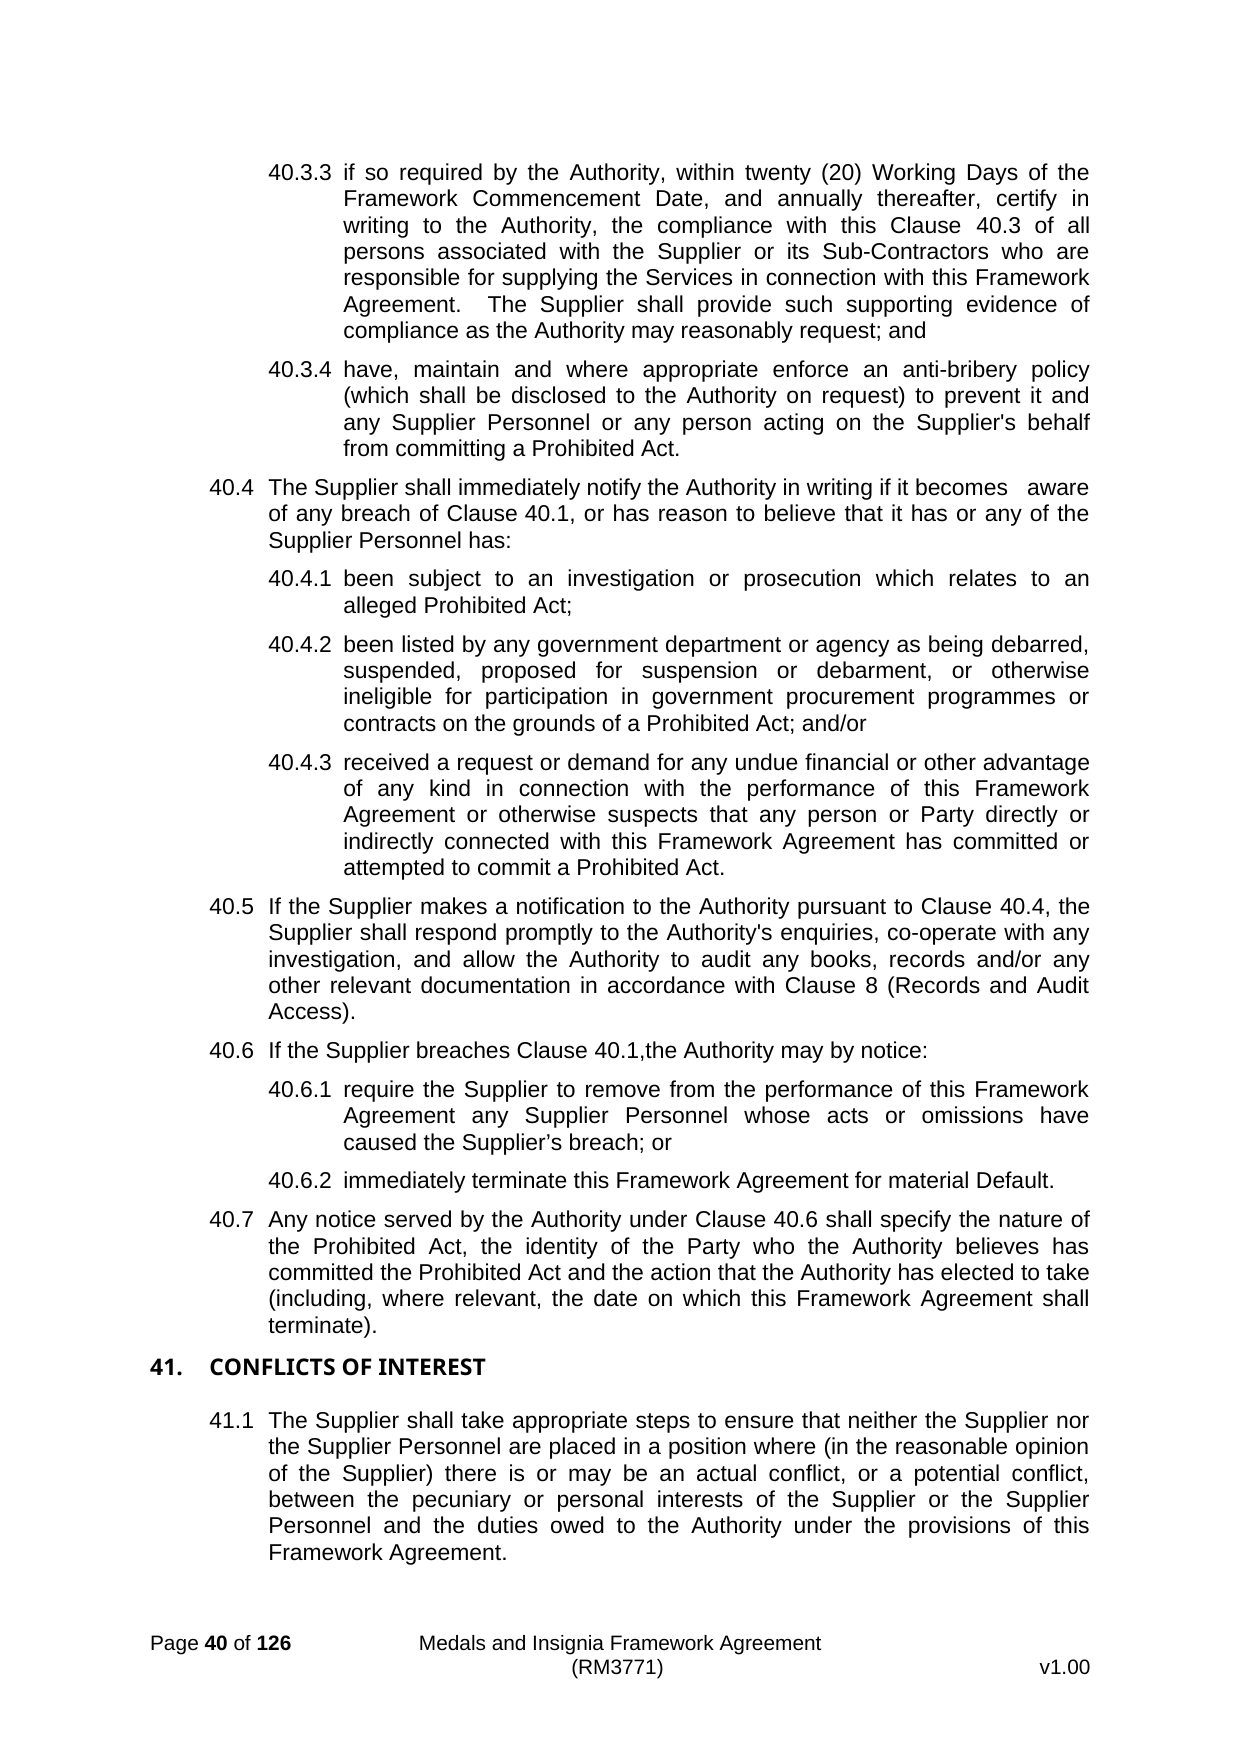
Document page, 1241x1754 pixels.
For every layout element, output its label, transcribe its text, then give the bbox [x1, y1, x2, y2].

text been subject to an investigation or prosecution which relates to an alleged Prohibited Act; [268, 565, 1090, 618]
text require the Supplier to remove from the performance of this Framework Agreement any Supplier Personnel whose acts or omissions have caused the Supplier’s breach; or [268, 1076, 1090, 1155]
text have, maintain and where appropriate enforce an anti-bribery policy (which shall be disclosed to the Authority on request) to prevent it and any Supplier Personnel or any person acting on the Supplier's behalf from committing a Prohibited Act. [268, 356, 1090, 461]
text Any notice served by the Authority under Clause 40.6 shall specify the nature of the Prohibited Act, the identity of the Party who the Authority believes has committed the Prohibited Act and the action that the Authority has elected to take (including, where relevant, the date on which this Framework Agreement shall terminate). [209, 1206, 1090, 1338]
text received a request or demand for any undue financial or other advantage of any kind in connection with the performance of this Framework Agreement or otherwise suspects that any person or Party directly or indirectly connected with this Framework Agreement has committed or attempted to commit a Prohibited Act. [268, 748, 1090, 880]
text if so required by the Authority, within twenty (20) Working Days of the Framework Commencement Date, and annually thereafter, certify in writing to the Authority, the compliance with this Clause 403 of all persons associated with the Supplier or its Sub-Contractors who are responsible for supplying the Services in connection with this Framework Agreement. The Supplier shall provide such supporting evidence of compliance as the Authority may reasonably request; and [268, 159, 1090, 343]
text The Supplier shall immediately notify the Authority in writing if it becomes aware of any breach of Clause 401, or has reason to believe that it has or any of the Supplier Personnel has: [209, 474, 1090, 553]
text If the Supplier breaches Clause 40.1,the Authority may by notice: [209, 1037, 1090, 1063]
text The Supplier shall take appropriate steps to ensure that neither the Supplier nor the Supplier Personnel are placed in a position where (in the reasonable opinion of the Supplier) there is or may be an actual conflict, or a potential conflict, between the pecuniary or personal interests of the Supplier or the Supplier Personnel and the duties owed to the Authority under the provisions of this Framework Agreement. [209, 1407, 1090, 1565]
text If the Supplier makes a notification to the Authority pursuant to Clause 40.4, the Supplier shall respond promptly to the Authority's enquiries, co-operate with any investigation, and allow the Authority to audit any books, records and/or any other relevant documentation in accordance with Clause 8 (Records and Audit Access). [209, 893, 1090, 1024]
text immediately terminate this Framework Agreement for material Default. [268, 1167, 1090, 1194]
text been listed by any government department or agency as being debarred, suspended, proposed for suspension or debarment, or otherwise ineligible for participation in government procurement programmes or contracts on the grounds of a Prohibited Act; and/or [268, 631, 1090, 736]
subtitle CONFLICTS OF INTEREST [150, 1351, 1090, 1382]
